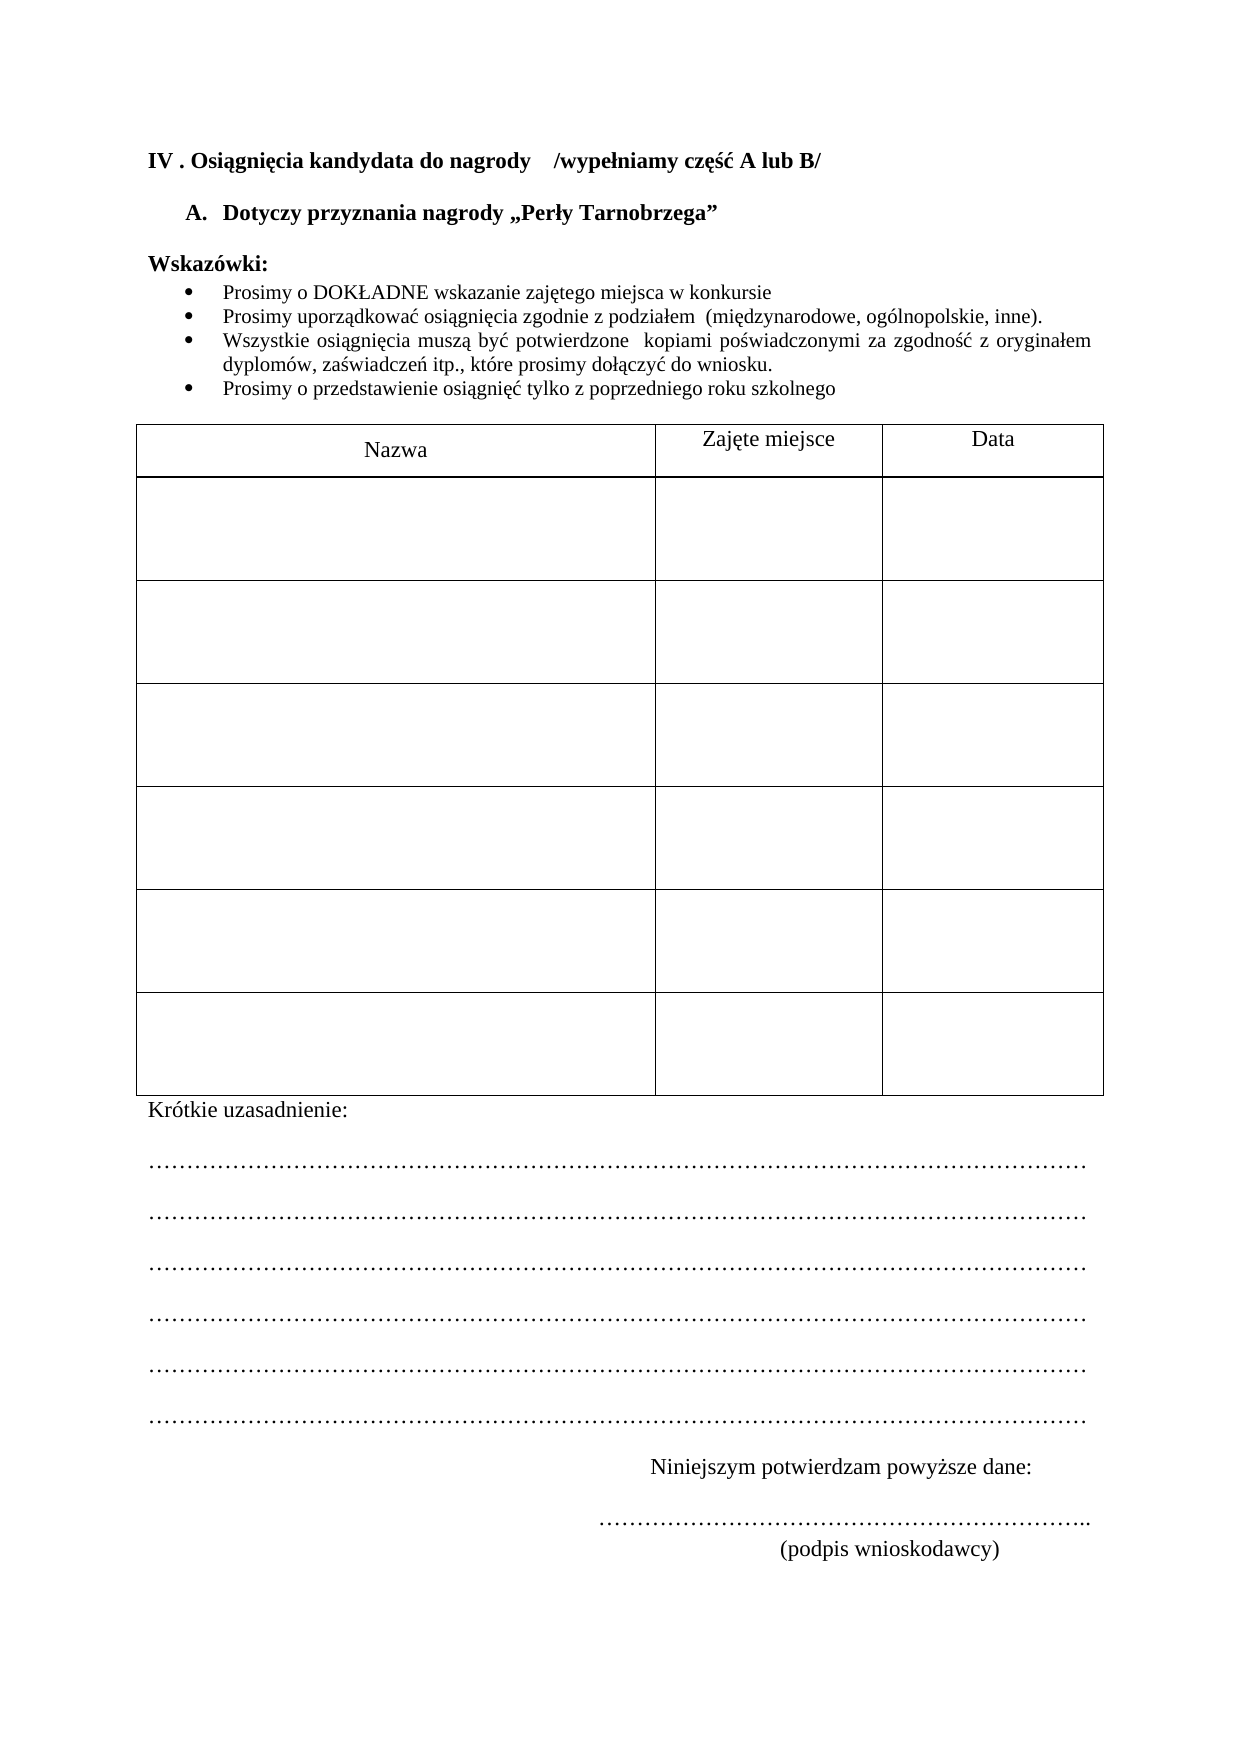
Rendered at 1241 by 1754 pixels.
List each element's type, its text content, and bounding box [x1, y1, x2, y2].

text …………………………………………………………………………………………………………… [148, 1402, 1093, 1429]
table_cell [883, 478, 1103, 579]
table_header Data [883, 425, 1103, 476]
text …………………………………………………………………………………………………………… [148, 1351, 1093, 1378]
text ……………………………………………………….. (podpis wnioskodawcy) [148, 1504, 1093, 1561]
table_cell [137, 684, 655, 786]
table_cell [883, 787, 1103, 889]
table_cell [137, 890, 655, 992]
table_cell [656, 787, 882, 889]
table_cell [656, 684, 882, 786]
list Prosimy uporządkować osiągnięcia zgodnie z podziałem (międzynarodowe, ogólnopolskie, inne). [185, 304, 1093, 328]
list Wszystkie osiągnięcia muszą być potwierdzone kopiami poświadczonymi za zgodność z oryginałem dyplomów, zaświadczeń itp., które prosimy dołączyć do wniosku. [185, 328, 1093, 376]
table_cell [137, 993, 655, 1095]
table_cell [656, 993, 882, 1095]
text …………………………………………………………………………………………………………… [148, 1198, 1093, 1224]
table_header Nazwa [137, 425, 655, 476]
list Prosimy o przedstawienie osiągnięć tylko z poprzedniego roku szkolnego [185, 376, 1093, 400]
text …………………………………………………………………………………………………………… [148, 1249, 1093, 1276]
table_cell [883, 993, 1103, 1095]
table_cell [883, 581, 1103, 683]
list Prosimy o DOKŁADNE wskazanie zajętego miejsca w konkursie [185, 280, 1093, 304]
text …………………………………………………………………………………………………………… [148, 1300, 1093, 1327]
table_cell [137, 581, 655, 683]
table_cell [656, 478, 882, 579]
text Niniejszym potwierdzam powyższe dane: [516, 1453, 1093, 1480]
list Dotyczy przyznania nagrody „Perły Tarnobrzega” [185, 199, 1093, 225]
table_cell [137, 478, 655, 579]
text …………………………………………………………………………………………………………… [148, 1147, 1093, 1173]
text Wskazówki: [148, 250, 1093, 276]
text IV . Osiągnięcia kandydata do nagrody /wypełniamy część A lub B/ [148, 148, 1093, 174]
table_cell [883, 684, 1103, 786]
table_cell [137, 787, 655, 889]
table_header Zajęte miejsce [656, 425, 882, 476]
table_cell [656, 581, 882, 683]
text Krótkie uzasadnienie: [148, 1096, 1093, 1122]
table_cell [656, 890, 882, 992]
table_cell [883, 890, 1103, 992]
